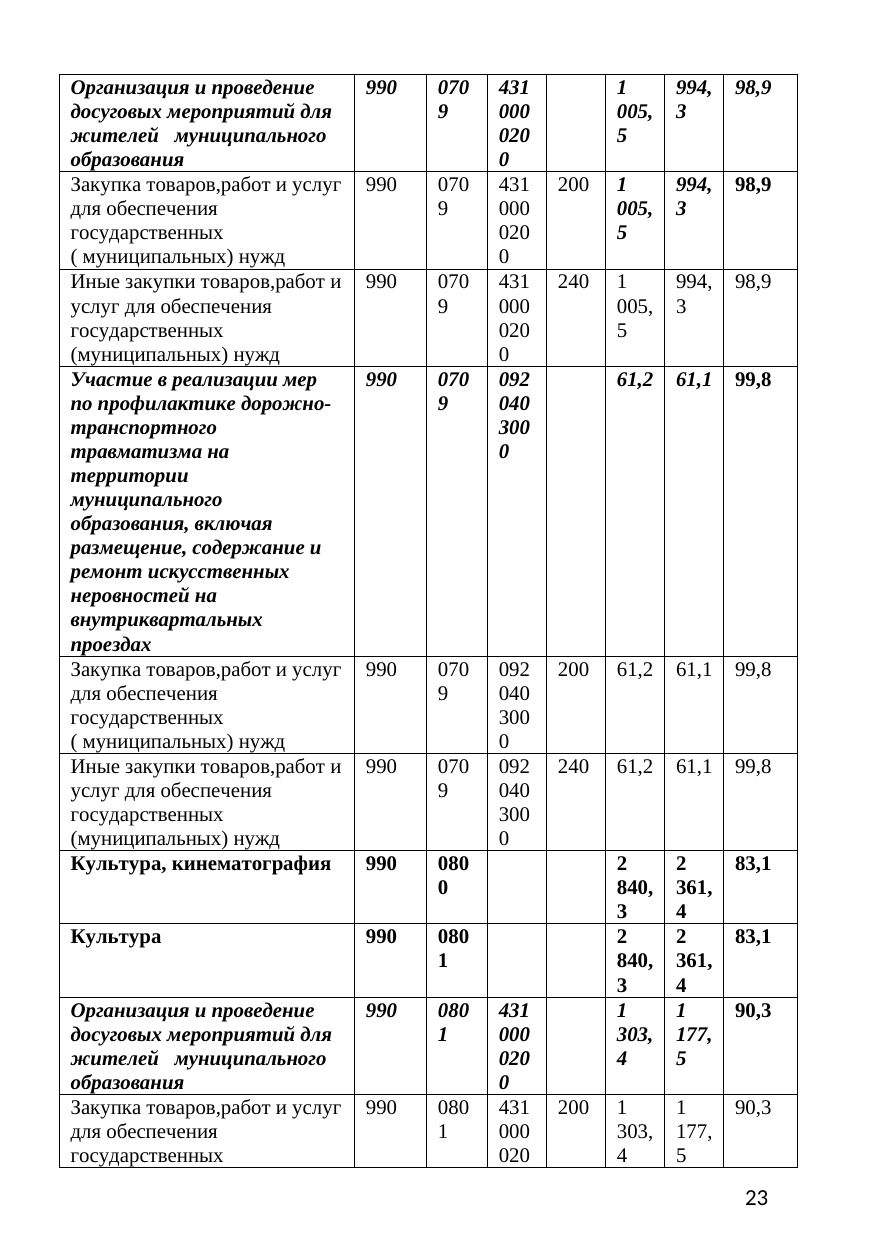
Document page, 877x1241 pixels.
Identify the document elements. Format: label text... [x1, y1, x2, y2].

table_cell 1 005,5 [606, 75, 664, 171]
table_cell [488, 924, 546, 997]
table_cell 2 840,3 [606, 851, 664, 923]
table_cell 61,2 [606, 754, 664, 850]
table_cell 99,8 [724, 754, 797, 850]
table_cell 1 177,5 [665, 998, 723, 1094]
table_cell 990 [355, 172, 426, 268]
table_cell 0709 [427, 657, 487, 753]
table_cell 0709 [427, 754, 487, 850]
table_cell 1 005,5 [606, 172, 664, 268]
table_cell Закупка товаров,работ и услуг для обеспечения государственных ( муниципальных) нужд [60, 657, 354, 753]
table_cell 90,3 [724, 1095, 797, 1167]
table_cell 61,1 [665, 657, 723, 753]
table_cell 61,1 [665, 367, 723, 656]
table_cell 990 [355, 75, 426, 171]
table_cell 990 [355, 1095, 426, 1167]
table_cell 99,8 [724, 367, 797, 656]
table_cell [60, 1095, 354, 1167]
table_cell 4310000200 [488, 172, 546, 268]
table_cell Иные закупки товаров,работ и услуг для обеспечения государственных (муниципальных) нужд [60, 754, 354, 850]
table_cell 990 [355, 270, 426, 366]
table_cell 0709 [427, 172, 487, 268]
table_cell 99,8 [724, 657, 797, 753]
table_cell 4310000200 [488, 1095, 546, 1167]
table_cell 200 [547, 172, 605, 268]
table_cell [60, 172, 354, 268]
table_cell 2 361,4 [665, 851, 723, 923]
table_cell 0801 [427, 998, 487, 1094]
table_cell 1 303,4 [606, 1095, 664, 1167]
table_cell [547, 367, 605, 656]
table_cell 61,2 [606, 367, 664, 656]
table_cell Организация и проведение досуговых мероприятий для жителей муниципального образования [60, 998, 354, 1094]
table_cell 0920403000 [488, 657, 546, 753]
table_cell 994,3 [665, 270, 723, 366]
table_cell 0709 [427, 270, 487, 366]
table_cell [547, 851, 605, 923]
table_cell 83,1 [724, 924, 797, 997]
table_cell Участие в реализации мер по профилактике дорожно-транспортного травматизма на территории муниципального образования, включая размещение, содержание и ремонт искусственных неровностей на внутриквартальных проездах [60, 367, 354, 656]
table_cell 200 [547, 1095, 605, 1167]
table_cell [547, 75, 605, 171]
table_cell Иные закупки товаров,работ и услуг для обеспечения государственных (муниципальных) нужд [60, 270, 354, 366]
table_cell 0801 [427, 924, 487, 997]
table_cell 990 [355, 754, 426, 850]
table_cell 1 303,4 [606, 998, 664, 1094]
table_cell 990 [355, 998, 426, 1094]
table_cell 0800 [427, 851, 487, 923]
table_cell 990 [355, 851, 426, 923]
table_cell Организация и проведение досуговых мероприятий для жителей муниципального образования [60, 75, 354, 171]
table_cell 90,3 [724, 998, 797, 1094]
table_cell 994,3 [665, 172, 723, 268]
table_cell 4310000200 [488, 75, 546, 171]
table_cell Культура [60, 924, 354, 997]
table_cell 994,3 [665, 75, 723, 171]
table_cell 4310000200 [488, 998, 546, 1094]
table_cell 0709 [427, 367, 487, 656]
table_cell 240 [547, 270, 605, 366]
table_cell 1 005,5 [606, 270, 664, 366]
table_cell 1 177,5 [665, 1095, 723, 1167]
table_cell 0801 [427, 1095, 487, 1167]
table_cell 990 [355, 657, 426, 753]
table_cell 0709 [427, 75, 487, 171]
table_cell 990 [355, 367, 426, 656]
table_cell 0920403000 [488, 367, 546, 656]
table_cell 61,1 [665, 754, 723, 850]
table_cell [488, 851, 546, 923]
table_cell [547, 998, 605, 1094]
table_cell 0920403000 [488, 754, 546, 850]
table_cell [547, 924, 605, 997]
table_cell 2 361,4 [665, 924, 723, 997]
table_cell 98,9 [724, 172, 797, 268]
table_cell 990 [355, 924, 426, 997]
table_cell 240 [547, 754, 605, 850]
table_cell 2 840,3 [606, 924, 664, 997]
table_cell 98,9 [724, 75, 797, 171]
table_cell 4310000200 [488, 270, 546, 366]
table_cell 83,1 [724, 851, 797, 923]
table_cell Культура, кинематография [60, 851, 354, 923]
table_cell 200 [547, 657, 605, 753]
table_cell 61,2 [606, 657, 664, 753]
table_cell 98,9 [724, 270, 797, 366]
